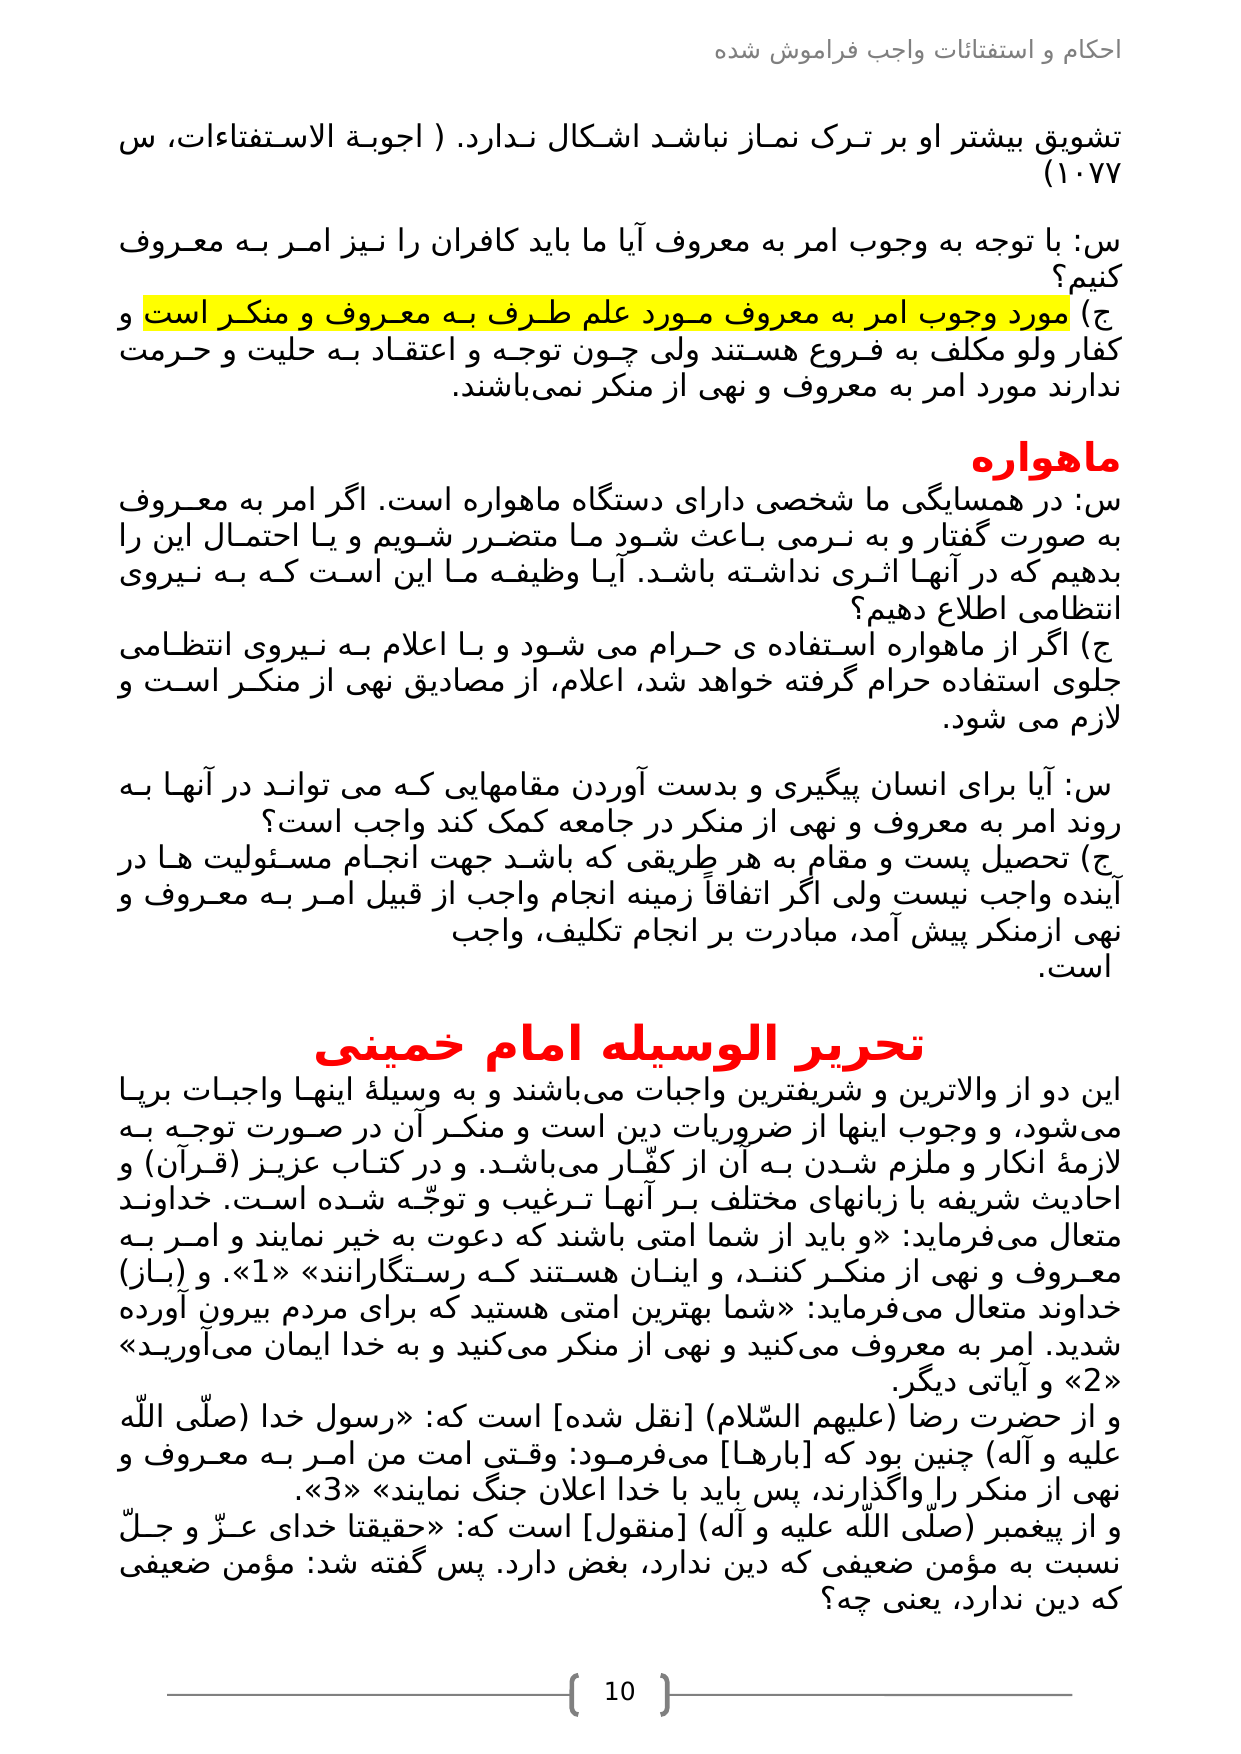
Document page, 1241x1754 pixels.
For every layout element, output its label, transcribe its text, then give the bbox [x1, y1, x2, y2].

text ج) اگر از ماهواره استفاده ی‌ حرام می‌ شود و با اعلام به نیروی‌ انتظامی‌ جلوی‌ استفاده حرام گرفته خواهد شد، اعلام، از مصادیق نهی‌ از منکر است و لازم می‌ شود. [118, 626, 1122, 735]
text است. [118, 948, 1122, 985]
subtitle تحریر الوسیله امام خمینی [118, 1016, 1122, 1072]
text س: آیا برای‌ انسان پیگیری‌ و بدست آوردن مقامهایی‌ که می‌ تواند در آنها به روند امر به معروف و نهی‌ از منکر در جامعه کمک کند واجب است؟ [118, 767, 1122, 839]
text و از حضرت رضا (عليهم السّلام) [نقل شده] است كه: «رسول خدا (صلّى اللّه عليه و آله) چنين بود كه [بارها] مى‌فرمود: وقتى امت من امر به معروف و نهى از منكر را واگذارند، پس بايد با خدا اعلان جنگ نمايند» «3». [118, 1399, 1122, 1508]
subtitle ماهواره [118, 435, 1122, 481]
text ج) مورد وجوب امر به معروف مورد علم طرف به معروف و منکر است و کفار ولو مکلف به فروع هستند ولی‌ چون توجه و اعتقاد به حلیت و حرمت ندارند مورد امر به معروف و نهی‌ از منکر نمی‌باشند. [118, 295, 1122, 404]
text اين دو از والاترين و شريفترين واجبات مى‌باشند و به وسيلۀ اينها واجبات برپا مى‌شود، و وجوب اينها از ضروريات دين است و منكر آن در صورت توجه به لازمۀ انكار و ملزم شدن به آن از كفّار مى‌باشد. و در كتاب عزيز (قرآن) و احاديث شريفه با زبانهاى مختلف بر آنها ترغيب و توجّه شده است. خداوند متعال مى‌فرمايد: «و بايد از شما امتى باشند كه دعوت به خير نمايند و امر به معروف و نهى از منكر كنند، و اينان هستند كه رستگارانند» «1». و (باز) خداوند متعال مى‌فرمايد: «شما بهترين امتى هستيد كه براى مردم بيرون آورده شديد. امر به معروف مى‌كنيد و نهى از منكر مى‌كنيد و به خدا ايمان مى‌آوريد» «2» و آياتى ديگر. [118, 1072, 1122, 1399]
text ج) تحصیل پست و مقام به هر طریقی‌ که باشد جهت انجام مسئولیت ها در آینده واجب نیست ولی‌ اگر اتفاقاً زمینه انجام واجب از قبیل امر به معروف و نهی‌ ازمنکر پیش آمد، مبادرت بر انجام تکلیف، واجب [118, 839, 1122, 948]
text و از پيغمبر (صلّى اللّه عليه و آله) [منقول] است كه: «حقيقتا خداى عزّ و جلّ نسبت به مؤمن ضعيفى كه دين ندارد، بغض دارد. پس گفته شد: مؤمن ضعيفى كه دين ندارد، يعنى چه؟ [118, 1508, 1122, 1617]
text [118, 118, 1122, 191]
text س: با توجه به وجوب امر به معروف آیا ما باید کافران را نیز امر به معروف کنیم؟ [118, 222, 1122, 295]
text س: در همسایگی‌ ما شخصی‌ دارای‌ دستگاه ماهواره است. اگر امر به معروف به صورت گفتار و به نرمی‌ باعث شود ما متضرر شویم و یا احتمال این را بدهیم که در آنها اثری‌ نداشته باشد. آیا وظیفه ما این است که به نیروی‌ انتظامی‌ اطلاع دهیم؟ [118, 481, 1122, 626]
